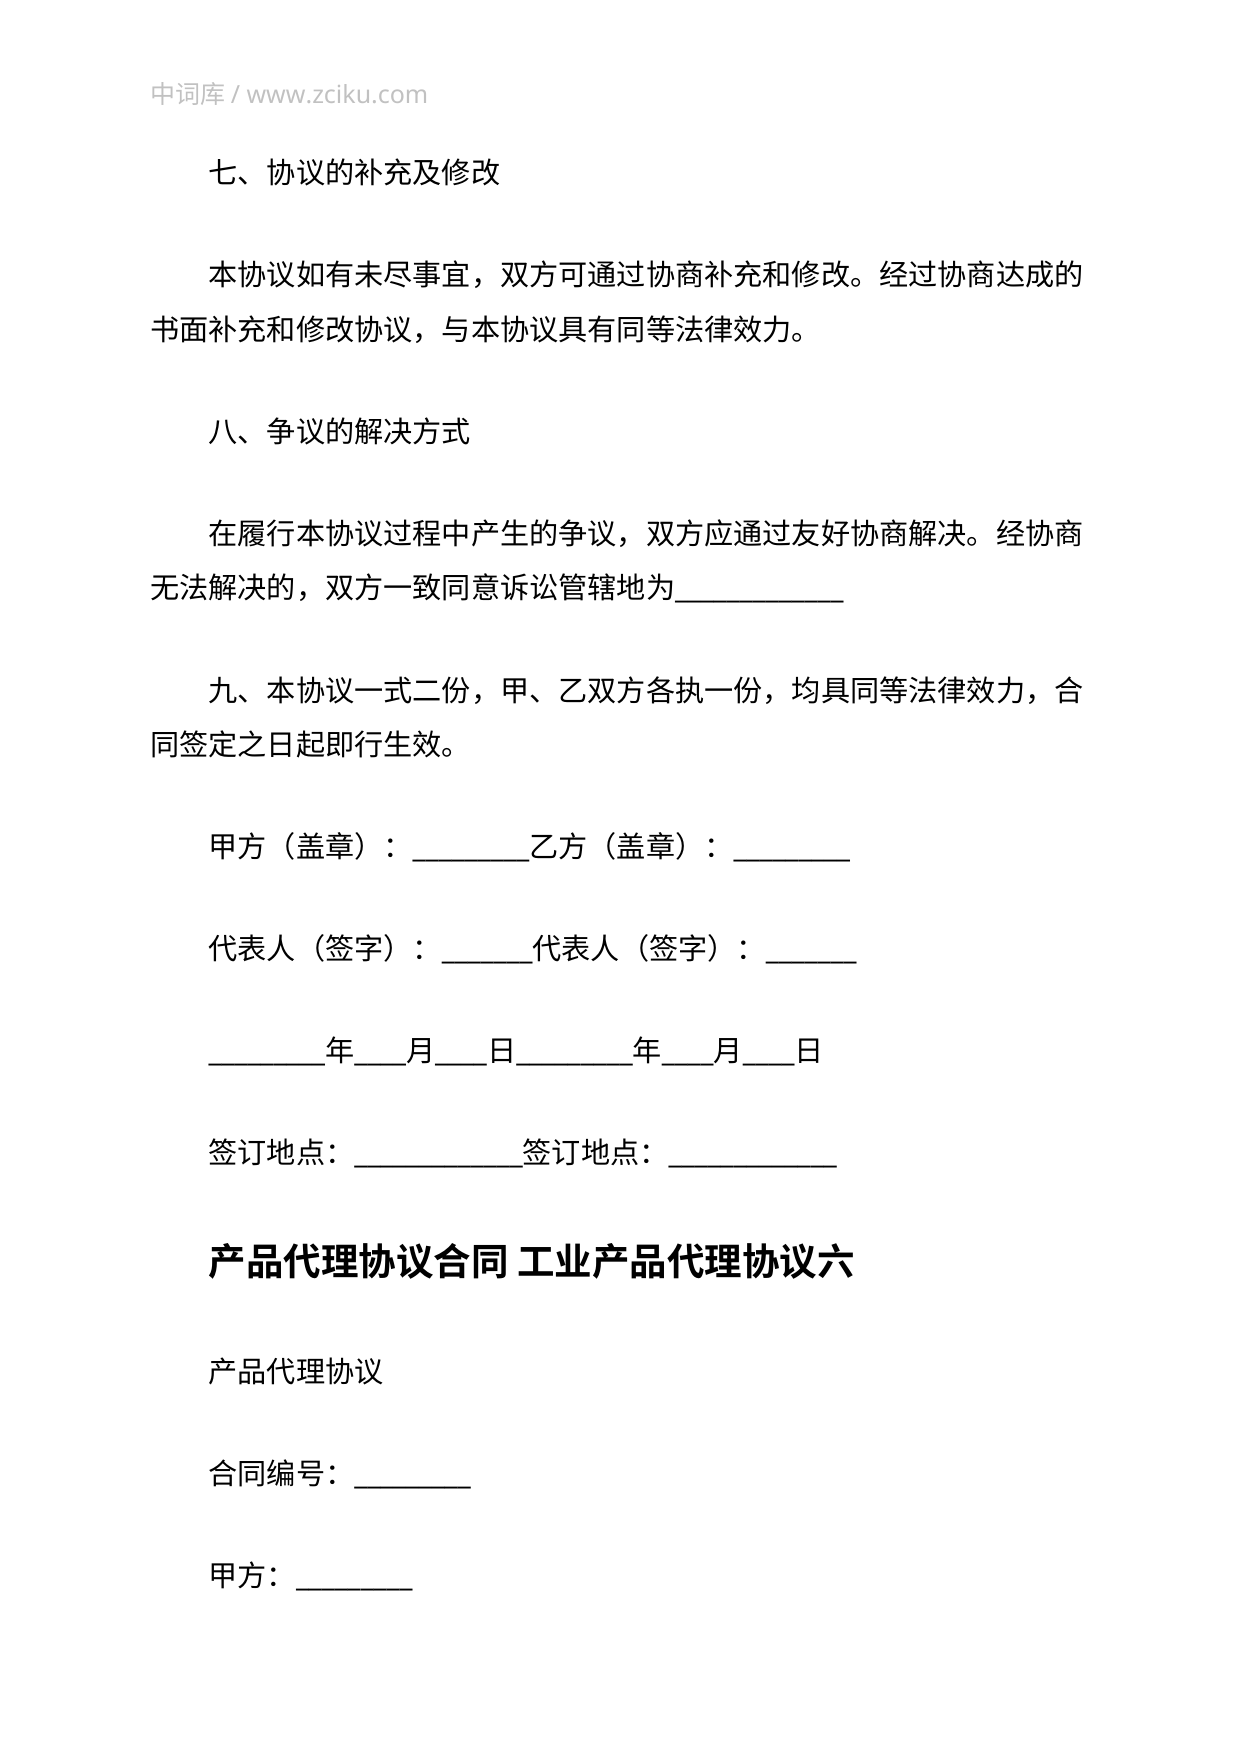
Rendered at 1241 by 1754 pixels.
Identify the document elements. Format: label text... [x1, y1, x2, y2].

text _________年____月____日_________年____月____日 [150, 1028, 1090, 1070]
text 九、本协议一式二份，甲、乙双方各执一份，均具同等法律效力，合同签定之日起即行生效。 [150, 667, 1090, 764]
text 甲方（盖章）：_________乙方（盖章）：_________ [150, 824, 1090, 866]
text 甲方：_________ [150, 1553, 1090, 1595]
text 签订地点：_____________签订地点：_____________ [150, 1130, 1090, 1172]
text 本协议如有未尽事宜，双方可通过协商补充和修改。经过协商达成的书面补充和修改协议，与本协议具有同等法律效力。 [150, 252, 1090, 349]
text 合同编号：_________ [150, 1451, 1090, 1493]
text 产品代理协议 [150, 1349, 1090, 1391]
text 代表人（签字）：_______代表人（签字）：_______ [150, 926, 1090, 968]
text 八、争议的解决方式 [150, 408, 1090, 451]
text 产品代理协议合同 工业产品代理协议六 [150, 1232, 1090, 1286]
text 七、协议的补充及修改 [150, 150, 1090, 192]
text 在履行本协议过程中产生的争议，双方应通过友好协商解决。经协商无法解决的，双方一致同意诉讼管辖地为_____________ [150, 510, 1090, 607]
